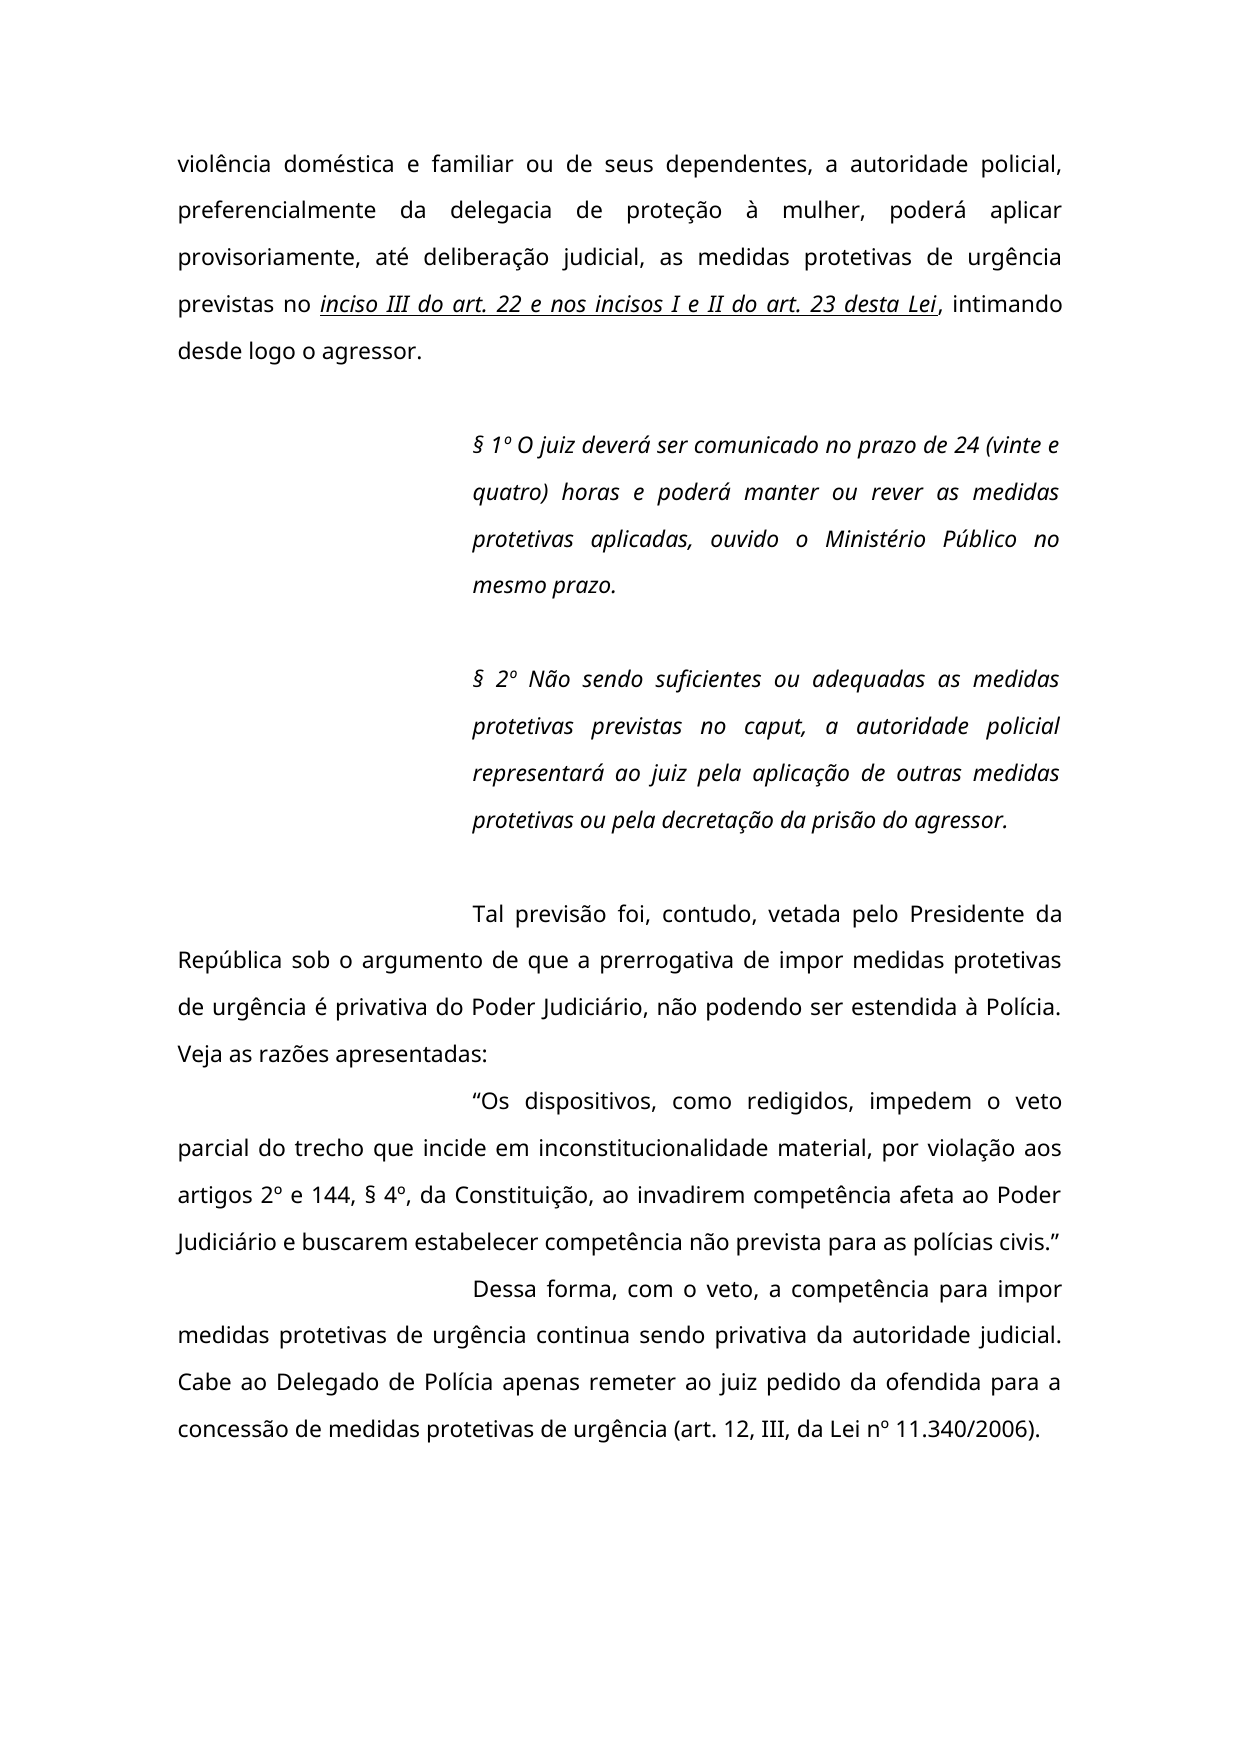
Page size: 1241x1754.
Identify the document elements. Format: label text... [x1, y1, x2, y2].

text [177, 148, 1063, 366]
text § 2º Não sendo suficientes ou adequadas as medidas protetivas previstas no caput, a autoridade policial representará ao juiz pela aplicação de outras medidas protetivas ou pela decretação da prisão do agressor. [472, 663, 1063, 835]
text Dessa forma, com o veto, a competência para impor medidas protetivas de urgência continua sendo privativa da autoridade judicial. Cabe ao Delegado de Polícia apenas remeter ao juiz pedido da ofendida para a concessão de medidas protetivas de urgência (art. 12, III, da Lei nº 11.340/2006). [177, 1273, 1063, 1444]
text § 1º O juiz deverá ser comunicado no prazo de 24 (vinte e quatro) horas e poderá manter ou rever as medidas protetivas aplicadas, ouvido o Ministério Público no mesmo prazo. [472, 429, 1063, 601]
text Tal previsão foi, contudo, vetada pelo Presidente da República sob o argumento de que a prerrogativa de impor medidas protetivas de urgência é privativa do Poder Judiciário, não podendo ser estendida à Polícia. Veja as razões apresentadas: [177, 898, 1063, 1069]
text “Os dispositivos, como redigidos, impedem o veto parcial do trecho que incide em inconstitucionalidade material, por violação aos artigos 2º e 144, § 4º, da Constituição, ao invadirem competência afeta ao Poder Judiciário e buscarem estabelecer competência não prevista para as polícias civis.” [177, 1085, 1063, 1257]
